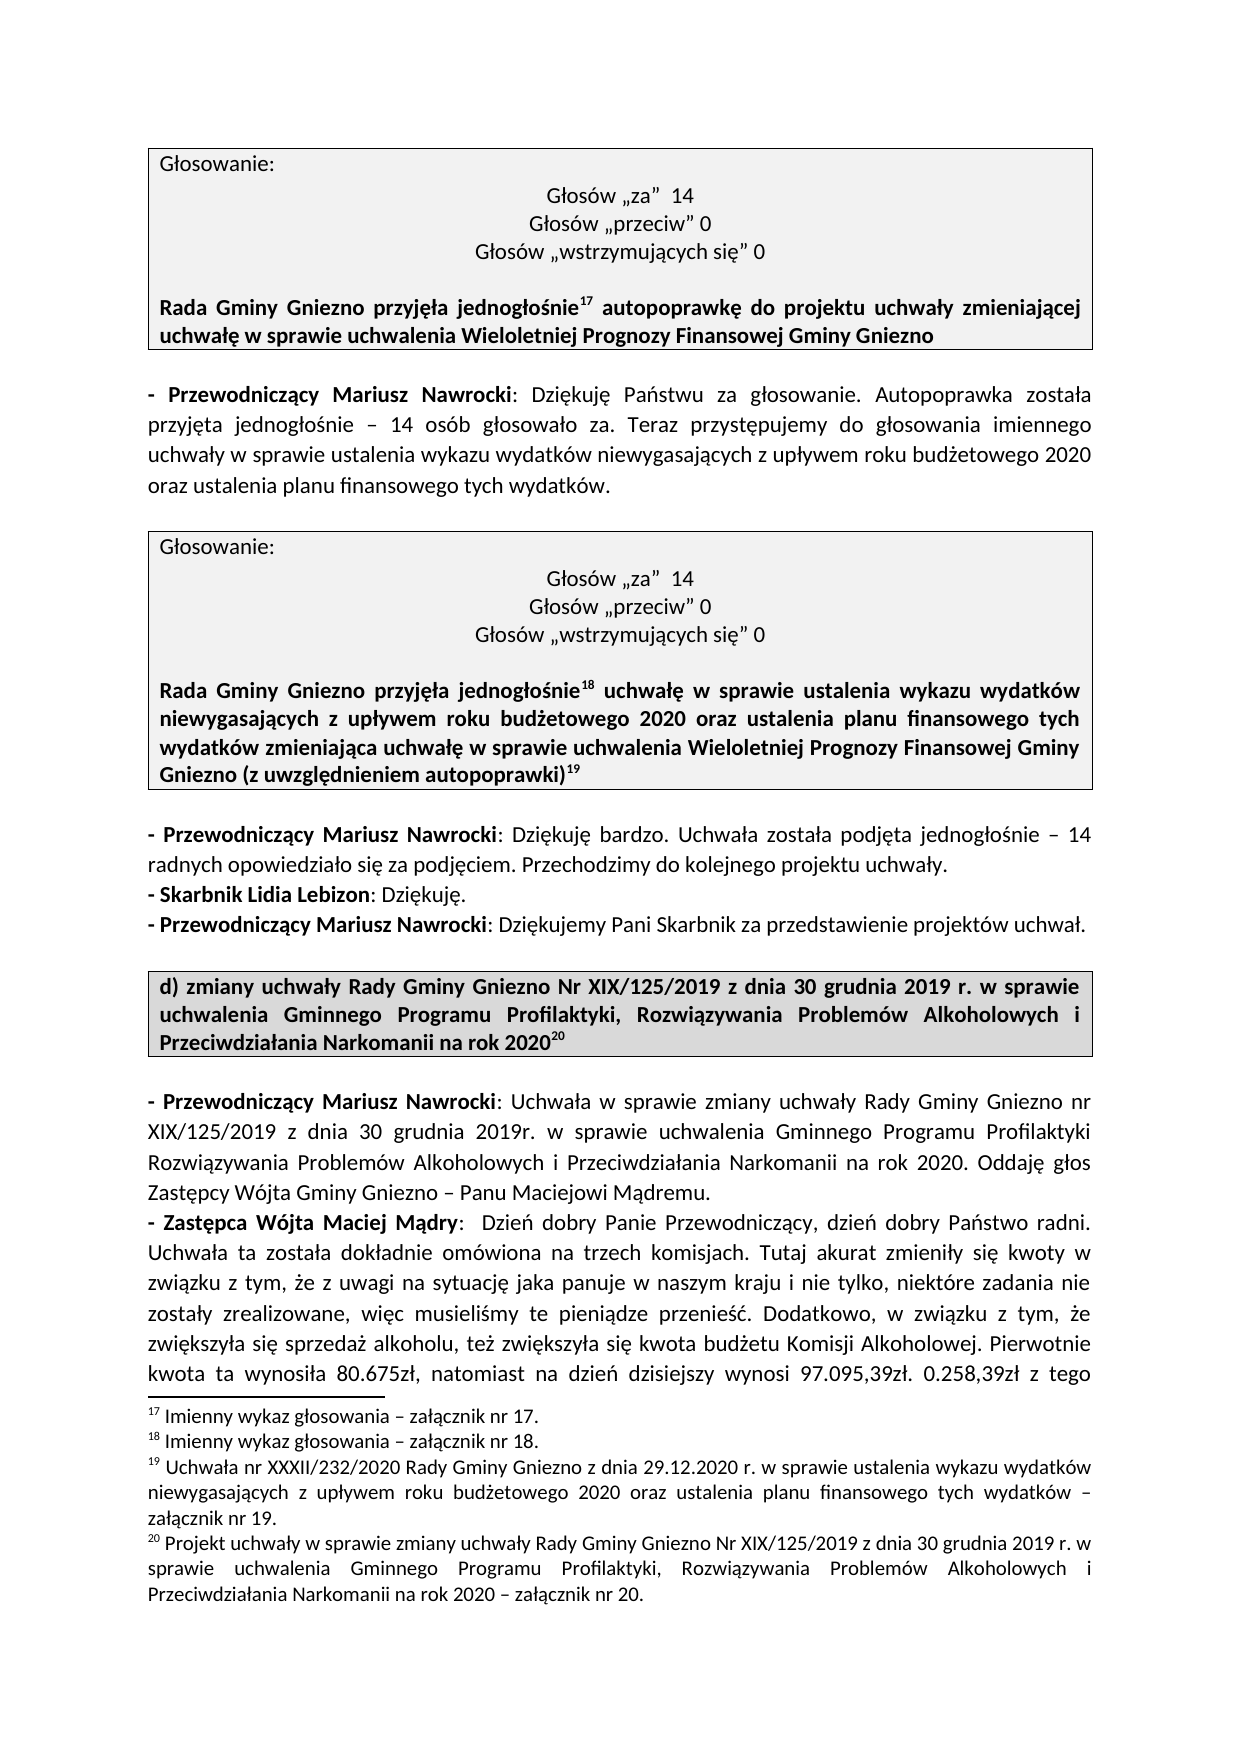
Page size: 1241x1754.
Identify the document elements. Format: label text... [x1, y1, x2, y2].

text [148, 1208, 1093, 1387]
text - Przewodniczący Mariusz Nawrocki: Dziękuję Państwu za głosowanie. Autopoprawka została przyjęta jednogłośnie – 14 osób głosowało za. Teraz przystępujemy do głosowania imiennego uchwały w sprawie ustalenia wykazu wydatków niewygasających z upływem roku budżetowego 2020 oraz ustalenia planu finansowego tych wydatków. [148, 380, 1093, 499]
text - Przewodniczący Mariusz Nawrocki: Dziękujemy Pani Skarbnik za przedstawienie projektów uchwał. [148, 911, 1093, 938]
text - Skarbnik Lidia Lebizon: Dziękuję. [148, 880, 1093, 908]
table_header Głosowanie: Głosów „za” 14 Głosów „przeciw” 0 Głosów „wstrzymujących się” 0 Rada Gminy Gniezno przyjęła jednogłośnie autopoprawkę do projektu uchwały zmieniającej uchwałę w sprawie uchwalenia Wieloletniej Prognozy Finansowej Gminy Gniezno [149, 149, 1092, 349]
text - Przewodniczący Mariusz Nawrocki: Dziękuję bardzo. Uchwała została podjęta jednogłośnie – 14 radnych opowiedziało się za podjęciem. Przechodzimy do kolejnego projektu uchwały. [148, 790, 1093, 878]
table_header d) zmiany uchwały Rady Gminy Gniezno Nr XIX/125/2019 z dnia 30 grudnia 2019 r. w sprawie uchwalenia Gminnego Programu Profilaktyki, Rozwiązywania Problemów Alkoholowych i Przeciwdziałania Narkomanii na rok 2020 [149, 972, 1092, 1056]
table_header Głosowanie: Głosów „za” 14 Głosów „przeciw” 0 Głosów „wstrzymujących się” 0 Rada Gminy Gniezno przyjęła jednogłośnie uchwałę w sprawie ustalenia wykazu wydatków niewygasających z upływem roku budżetowego 2020 oraz ustalenia planu finansowego tych wydatków zmieniająca uchwałę w sprawie uchwalenia Wieloletniej Prognozy Finansowej Gminy Gniezno (z uwzględnieniem autopoprawki) [149, 532, 1092, 789]
text - Przewodniczący Mariusz Nawrocki: Uchwała w sprawie zmiany uchwały Rady Gminy Gniezno nr XIX/125/2019 z dnia 30 grudnia 2019r. w sprawie uchwalenia Gminnego Programu Profilaktyki Rozwiązywania Problemów Alkoholowych i Przeciwdziałania Narkomanii na rok 2020. Oddaję głos Zastępcy Wójta Gminy Gniezno – Panu Maciejowi Mądremu. [148, 1087, 1093, 1206]
